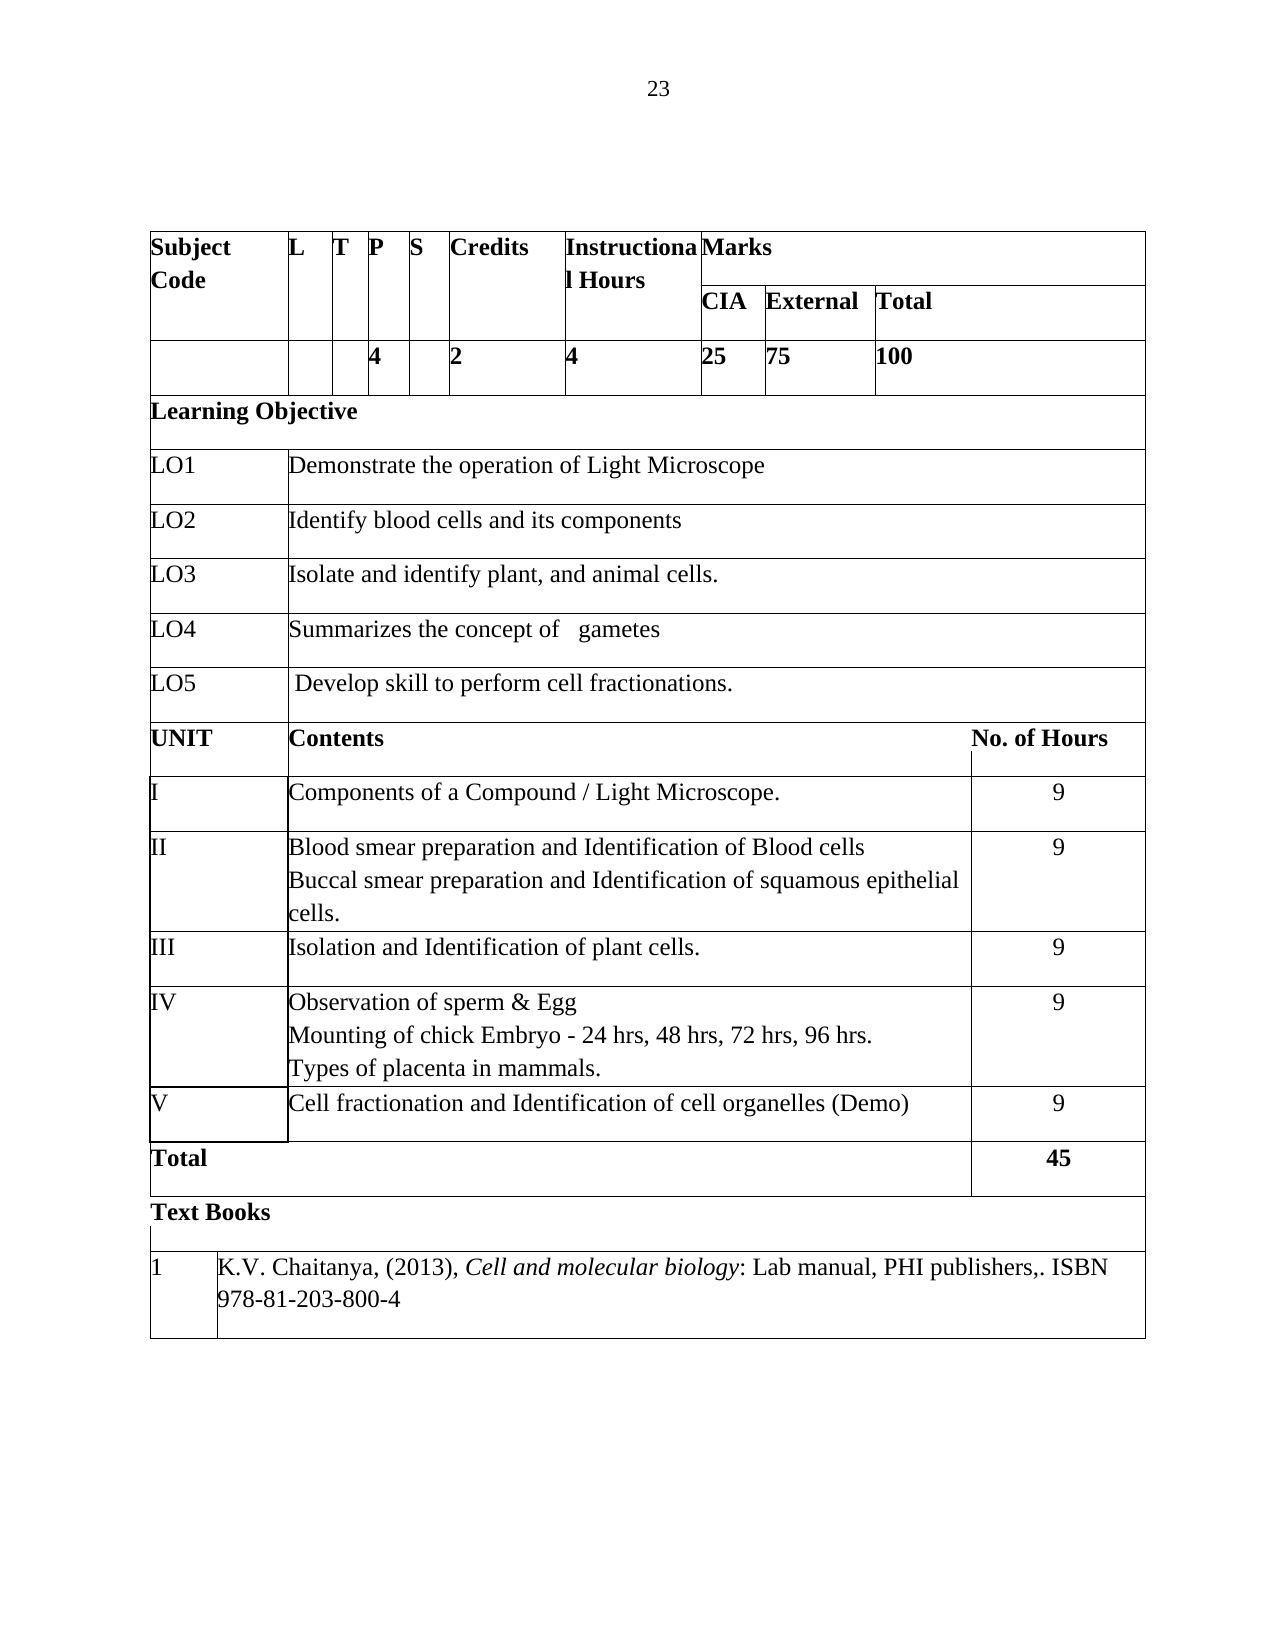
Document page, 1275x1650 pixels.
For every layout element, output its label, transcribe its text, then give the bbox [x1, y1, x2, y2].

table_header Marks [702, 232, 1145, 285]
table_cell 45 [972, 1142, 1145, 1196]
table_cell Develop skill to perform cell fractionations. [289, 668, 1145, 722]
table_cell Isolate and identify plant, and animal cells. [289, 559, 1145, 613]
table_cell 1 [151, 1252, 217, 1338]
table_header T [333, 232, 368, 340]
table_header S [410, 232, 449, 340]
table_cell Contents [289, 723, 971, 776]
table_cell UNIT [151, 723, 288, 776]
table_cell Demonstrate the operation of Light Microscope [289, 450, 1145, 504]
table_cell Observation of sperm & Egg Mounting of chick Embryo - 24 hrs, 48 hrs, 72 hrs, 96 hrs. Types of placenta in mammals. [289, 987, 971, 1086]
table_cell II [151, 832, 287, 931]
table_cell 4 [369, 341, 409, 395]
table_cell LO2 [151, 505, 288, 558]
table_cell Blood smear preparation and Identification of Blood cells Buccal smear preparation and Identification of squamous epithelial cells. [289, 832, 971, 931]
table_cell III [151, 932, 287, 986]
table_cell IV [151, 987, 287, 1086]
table_cell LO4 [151, 614, 288, 667]
table_cell 100 [876, 341, 1145, 395]
table_header Instructional Hours [566, 232, 701, 340]
table_cell 9 [972, 987, 1145, 1086]
table_cell LO5 [151, 668, 288, 722]
table_cell [410, 341, 449, 395]
table_cell 9 [972, 832, 1145, 931]
table_cell 75 [766, 341, 875, 395]
table_cell 9 [972, 777, 1145, 831]
table_cell Isolation and Identification of plant cells. [289, 932, 971, 986]
table_cell [151, 341, 288, 395]
table_cell 2 [450, 341, 565, 395]
table_cell Identify blood cells and its components [289, 505, 1145, 558]
table_cell Components of a Compound / Light Microscope. [289, 777, 971, 831]
table_cell Text Books [151, 1197, 1145, 1251]
table_cell LO3 [151, 559, 288, 613]
table_cell 25 [702, 341, 765, 395]
table_cell Total [151, 1142, 971, 1196]
table_cell External [766, 286, 875, 340]
table_cell LO1 [151, 450, 288, 504]
table_cell I [151, 777, 287, 831]
table_cell CIA [702, 286, 765, 340]
table_cell 9 [972, 932, 1145, 986]
table_cell K.V. Chaitanya, (2013), Cell and molecular biology: Lab manual, PHI publishers,. ISBN 978-81-203-800-4 [218, 1252, 1145, 1338]
table_cell Cell fractionation and Identification of cell organelles (Demo) [289, 1087, 971, 1141]
table_cell Summarizes the concept of gametes [289, 614, 1145, 667]
table_header Credits [450, 232, 565, 340]
table_cell V [151, 1088, 287, 1141]
table_header P [369, 232, 409, 340]
table_header L [289, 232, 332, 340]
table_cell Learning Objective [151, 396, 1145, 449]
table_cell No. of Hours [972, 723, 1145, 776]
table_header Subject Code [151, 232, 288, 340]
table_cell 4 [566, 341, 701, 395]
table_cell Total [876, 286, 1145, 340]
table_cell 9 [972, 1087, 1145, 1141]
table_cell [333, 341, 368, 395]
table_cell [289, 341, 332, 395]
